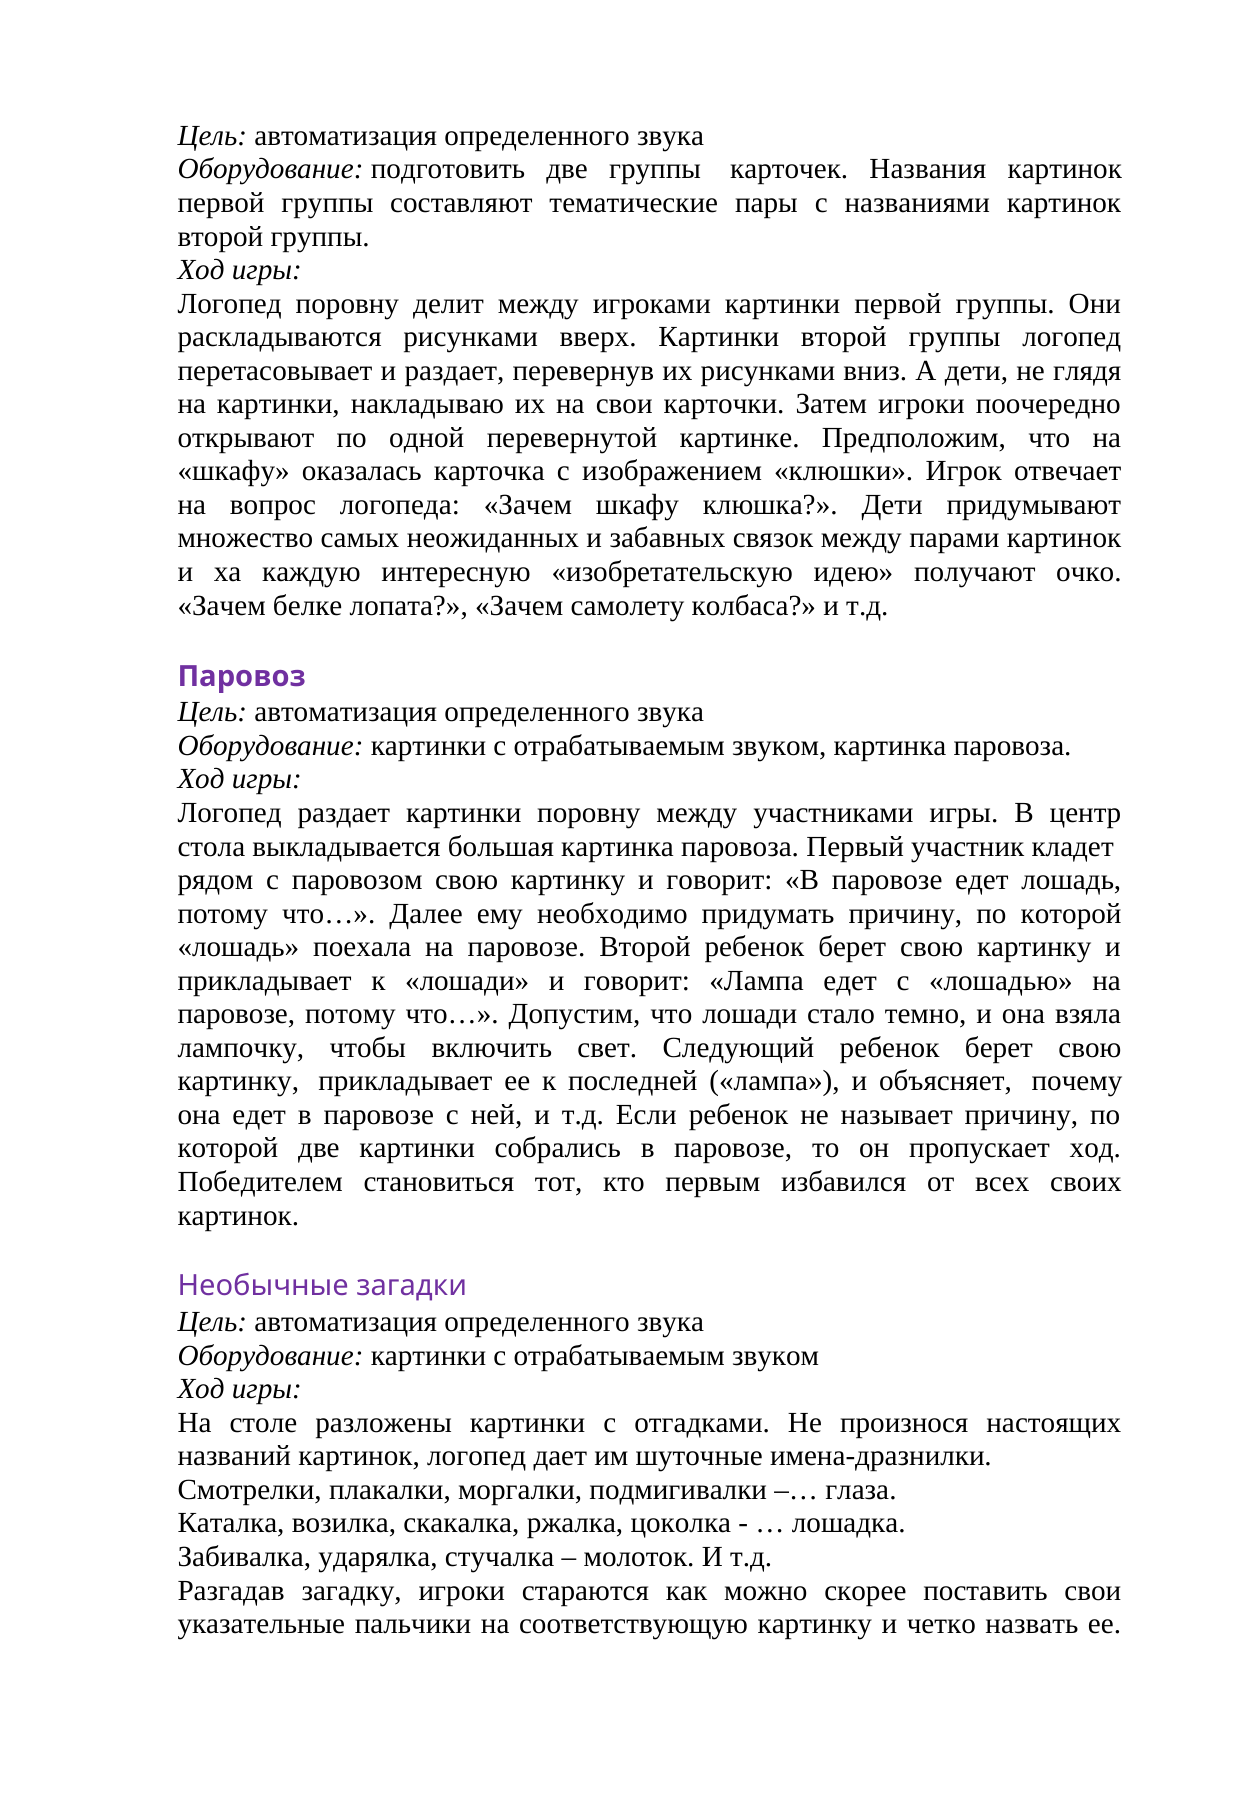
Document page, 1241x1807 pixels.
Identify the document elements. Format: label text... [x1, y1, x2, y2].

text Оборудование: подготовить две группы карточек. Названия картинок первой группы составляют тематические пары с названиями картинок второй группы. [177, 152, 1122, 252]
text Логопед поровну делит между игроками картинки первой группы. Они раскладываются рисунками вверх. Картинки второй группы логопед перетасовывает и раздает, перевернув их рисунками вниз. А дети, не глядя на картинки, накладываю их на свои карточки. Затем игроки поочередно открывают по одной перевернутой картинке. Предположим, что на «шкафу» оказалась карточка с изображением «клюшки». Игрок отвечает на вопрос логопеда: «Зачем шкафу клюшка?». Дети придумывают множество самых неожиданных и забавных связок между парами картинок и ха каждую интересную «изобретательскую идею» получают очко. «Зачем белке лопата?», «Зачем самолету колбаса?» и т.д. [177, 286, 1122, 621]
text Цель: автоматизация определенного звука [177, 118, 1122, 152]
text Каталка, возилка, скакалка, ржалка, цоколка - … лошадка. [177, 1506, 1122, 1539]
text Цель: автоматизация определенного звука [177, 694, 1122, 728]
text Смотрелки, плакалки, моргалки, подмигивалки –… глаза. [177, 1472, 1122, 1506]
text Необычные загадки [177, 1265, 1122, 1304]
text Логопед раздает картинки поровну между участниками игры. В центр стола выкладывается большая картинка паровоза. Первый участник кладет рядом с паровозом свою картинку и говорит: «В паровозе едет лошадь, потому что…». Далее ему необходимо придумать причину, по которой «лошадь» поехала на паровозе. Второй ребенок берет свою картинку и прикладывает к «лошади» и говорит: «Лампа едет с «лошадью» на паровозе, потому что…». Допустим, что лошади стало темно, и она взяла лампочку, чтобы включить свет. Следующий ребенок берет свою картинку, прикладывает ее к последней («лампа»), и объясняет, почему она едет в паровозе с ней, и т.д. Если ребенок не называет причину, по которой две картинки собрались в паровозе, то он пропускает ход. Победителем становиться тот, кто первым избавился от всех своих картинок. [177, 795, 1122, 1231]
text Ход игры: [177, 252, 1122, 286]
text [177, 1573, 1122, 1640]
text Оборудование: картинки с отрабатываемым звуком, картинка паровоза. [177, 728, 1122, 762]
text Ход игры: [177, 762, 1122, 795]
text Ход игры: [177, 1371, 1122, 1405]
text На столе разложены картинки с отгадками. Не произнося настоящих названий картинок, логопед дает им шуточные имена-дразнилки. [177, 1405, 1122, 1472]
text Цель: автоматизация определенного звука [177, 1304, 1122, 1338]
text Забивалка, ударялка, стучалка – молоток. И т.д. [177, 1539, 1122, 1573]
text Паровоз [177, 655, 1122, 694]
text Оборудование: картинки с отрабатываемым звуком [177, 1338, 1122, 1371]
